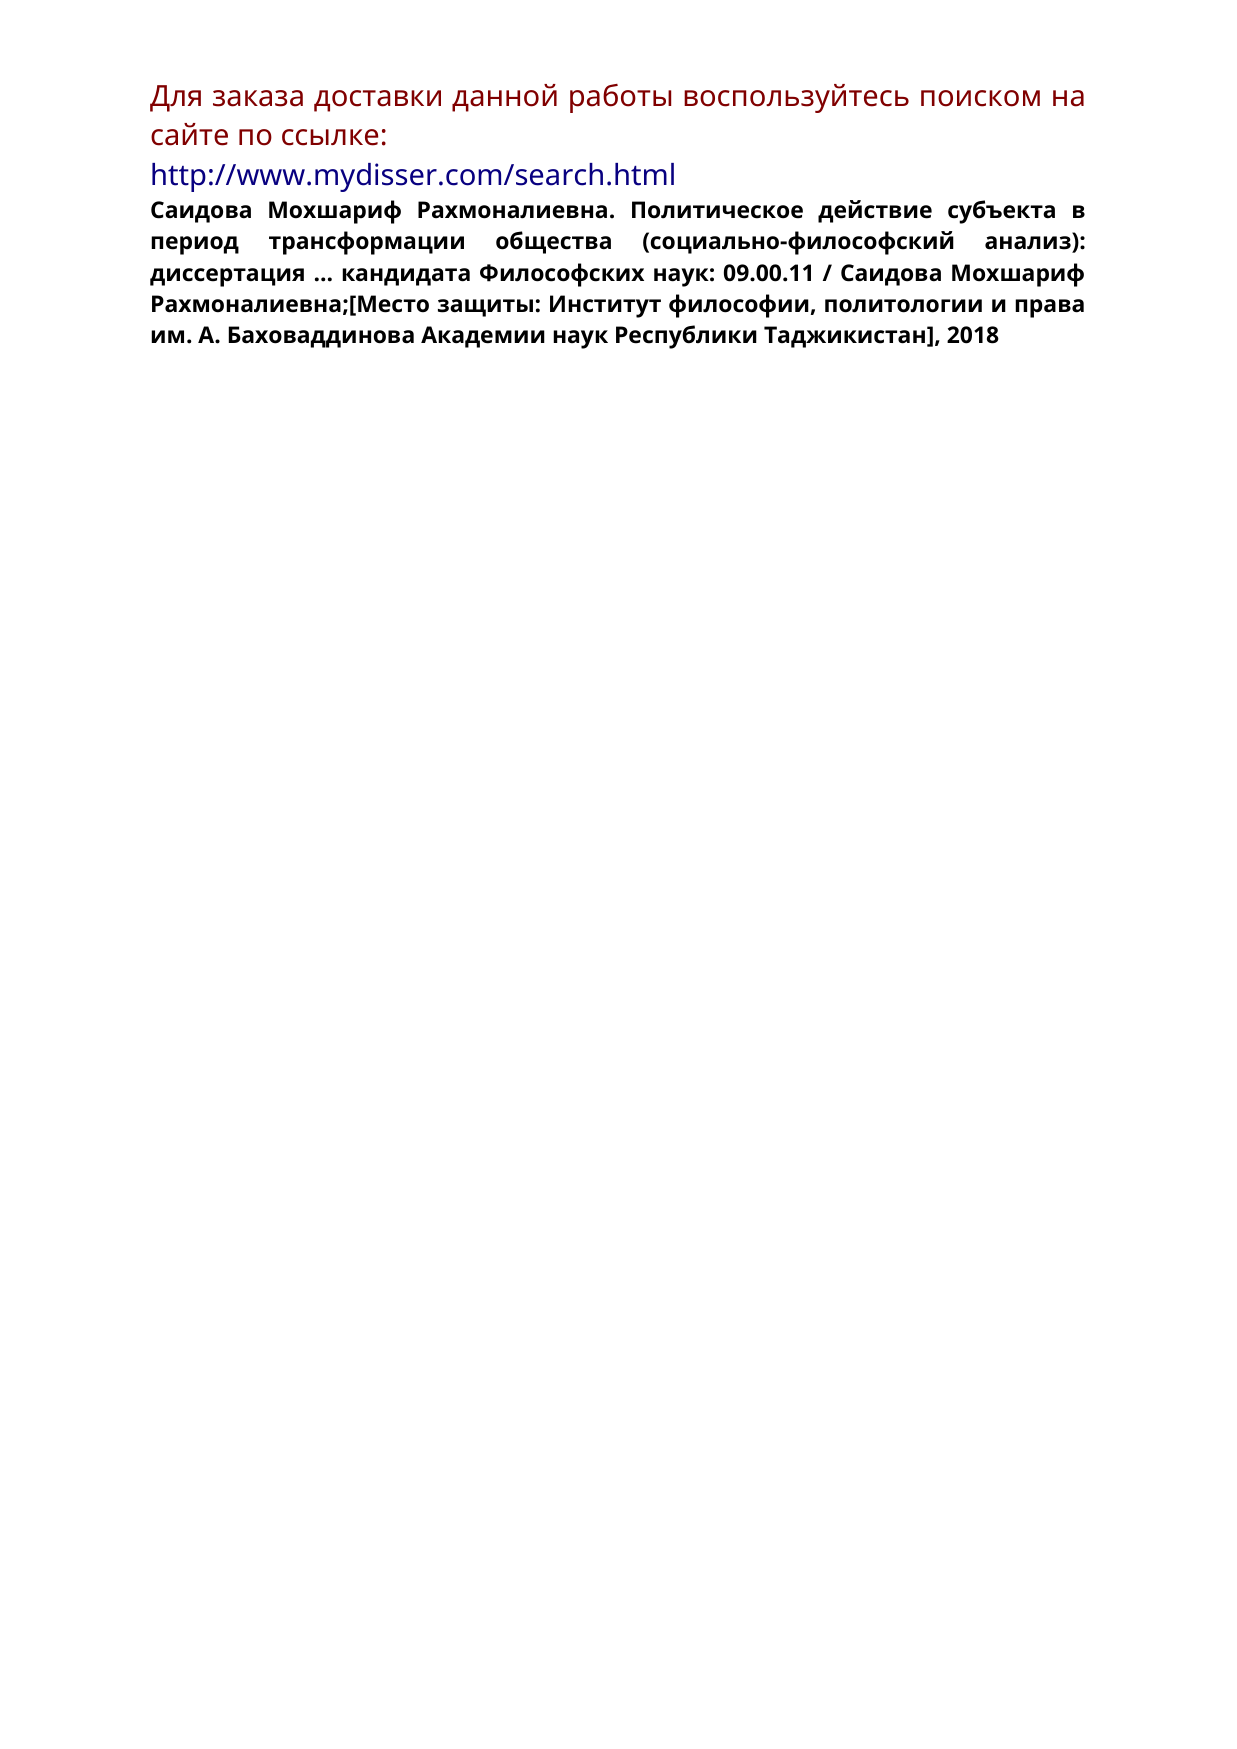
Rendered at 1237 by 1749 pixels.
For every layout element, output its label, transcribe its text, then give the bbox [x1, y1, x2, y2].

text Саидова Мохшариф Рахмоналиевна. Политическое действие субъекта в период трансформации общества (социально-философский анализ): диссертация ... кандидата Философских наук: 09.00.11 / Саидова Мохшариф Рахмоналиевна;[Место защиты: Институт философии, политологии и права им. А. Баховаддинова Академии наук Республики Таджикистан], 2018 [150, 194, 1086, 350]
